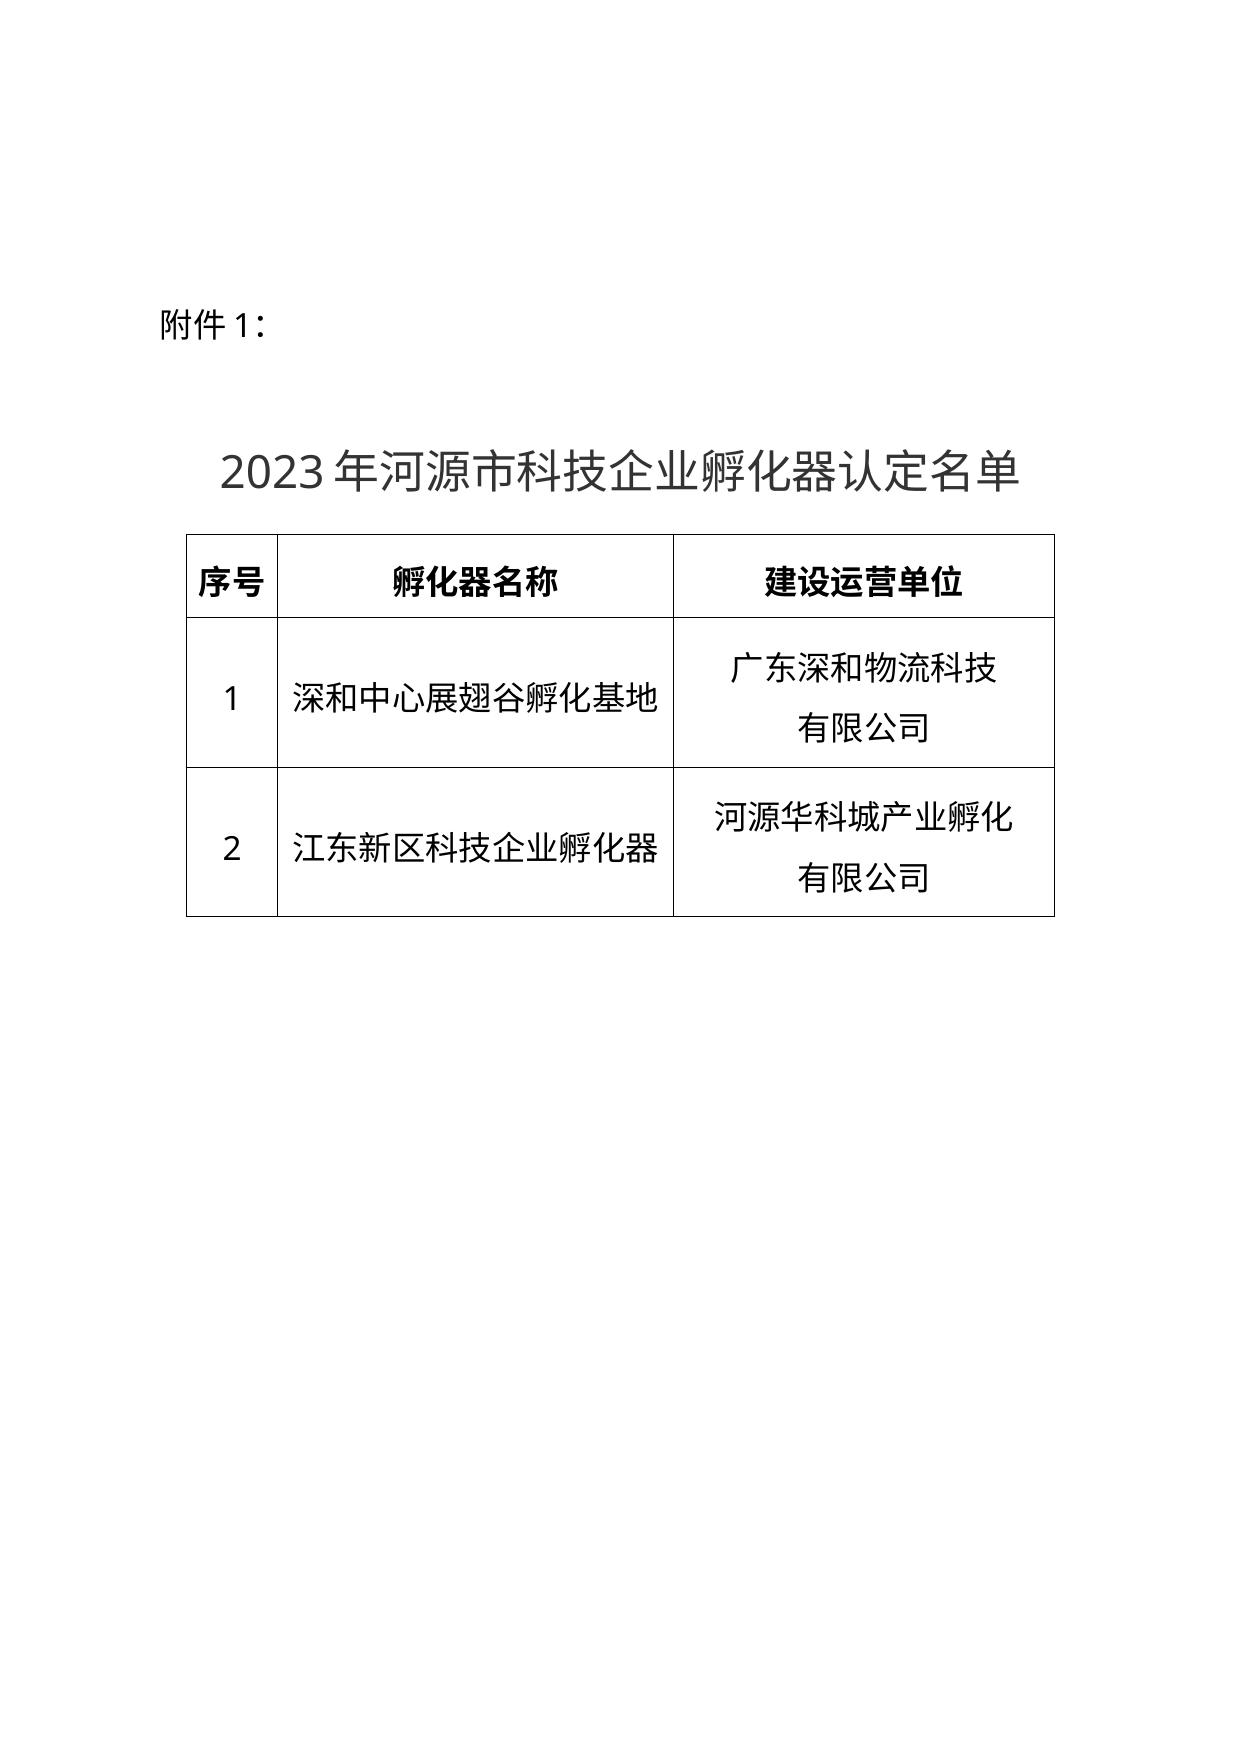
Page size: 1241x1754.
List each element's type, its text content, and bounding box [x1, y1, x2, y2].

table_cell 河源华科城产业孵化 有限公司 [674, 768, 1054, 916]
text 2023年河源市科技企业孵化器认定名单 [159, 420, 1081, 518]
text 附件1： [159, 290, 1081, 355]
table_cell 广东深和物流科技 有限公司 [674, 618, 1054, 767]
table_cell 1 [187, 618, 277, 767]
table_cell 2 [187, 768, 277, 916]
table_header 建设运营单位 [674, 535, 1054, 617]
table_cell 深和中心展翅谷孵化基地 [278, 618, 673, 767]
table_header 序号 [187, 535, 277, 617]
table_header 孵化器名称 [278, 535, 673, 617]
table_cell 江东新区科技企业孵化器 [278, 768, 673, 916]
